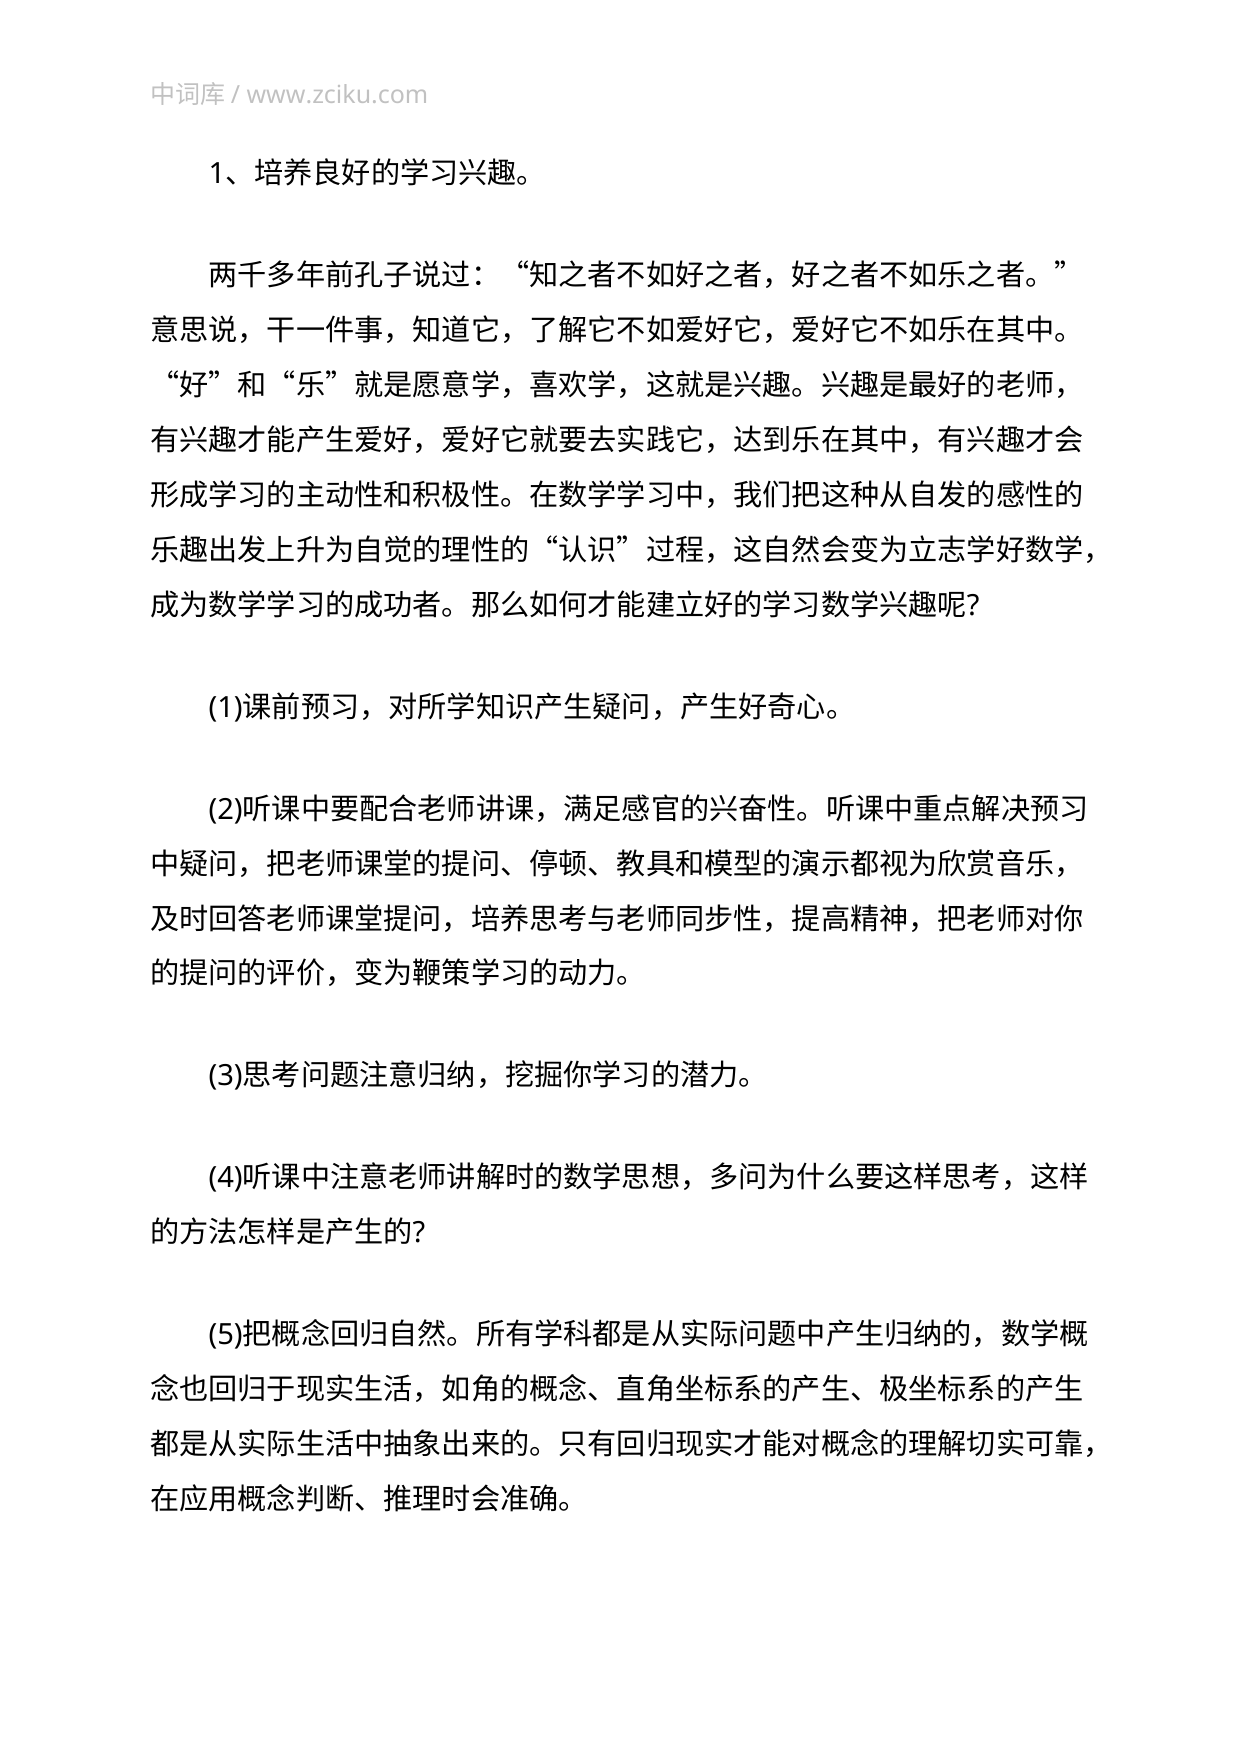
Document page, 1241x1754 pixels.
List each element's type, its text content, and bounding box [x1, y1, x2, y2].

text (5)把概念回归自然。所有学科都是从实际问题中产生归纳的，数学概念也回归于现实生活，如角的概念、直角坐标系的产生、极坐标系的产生都是从实际生活中抽象出来的。只有回归现实才能对概念的理解切实可靠，在应用概念判断、推理时会准确。 [150, 1311, 1090, 1518]
text (3)思考问题注意归纳，挖掘你学习的潜力。 [150, 1052, 1090, 1094]
text 两千多年前孔子说过：“知之者不如好之者，好之者不如乐之者。”意思说，干一件事，知道它，了解它不如爱好它，爱好它不如乐在其中。“好”和“乐”就是愿意学，喜欢学，这就是兴趣。兴趣是最好的老师，有兴趣才能产生爱好，爱好它就要去实践它，达到乐在其中，有兴趣才会形成学习的主动性和积极性。在数学学习中，我们把这种从自发的感性的乐趣出发上升为自觉的理性的“认识”过程，这自然会变为立志学好数学，成为数学学习的成功者。那么如何才能建立好的学习数学兴趣呢? [150, 252, 1090, 624]
text (4)听课中注意老师讲解时的数学思想，多问为什么要这样思考，这样的方法怎样是产生的? [150, 1154, 1090, 1251]
text (1)课前预习，对所学知识产生疑问，产生好奇心。 [150, 683, 1090, 726]
text (2)听课中要配合老师讲课，满足感官的兴奋性。听课中重点解决预习中疑问，把老师课堂的提问、停顿、教具和模型的演示都视为欣赏音乐，及时回答老师课堂提问，培养思考与老师同步性，提高精神，把老师对你的提问的评价，变为鞭策学习的动力。 [150, 785, 1090, 992]
text 1、培养良好的学习兴趣。 [150, 150, 1090, 192]
